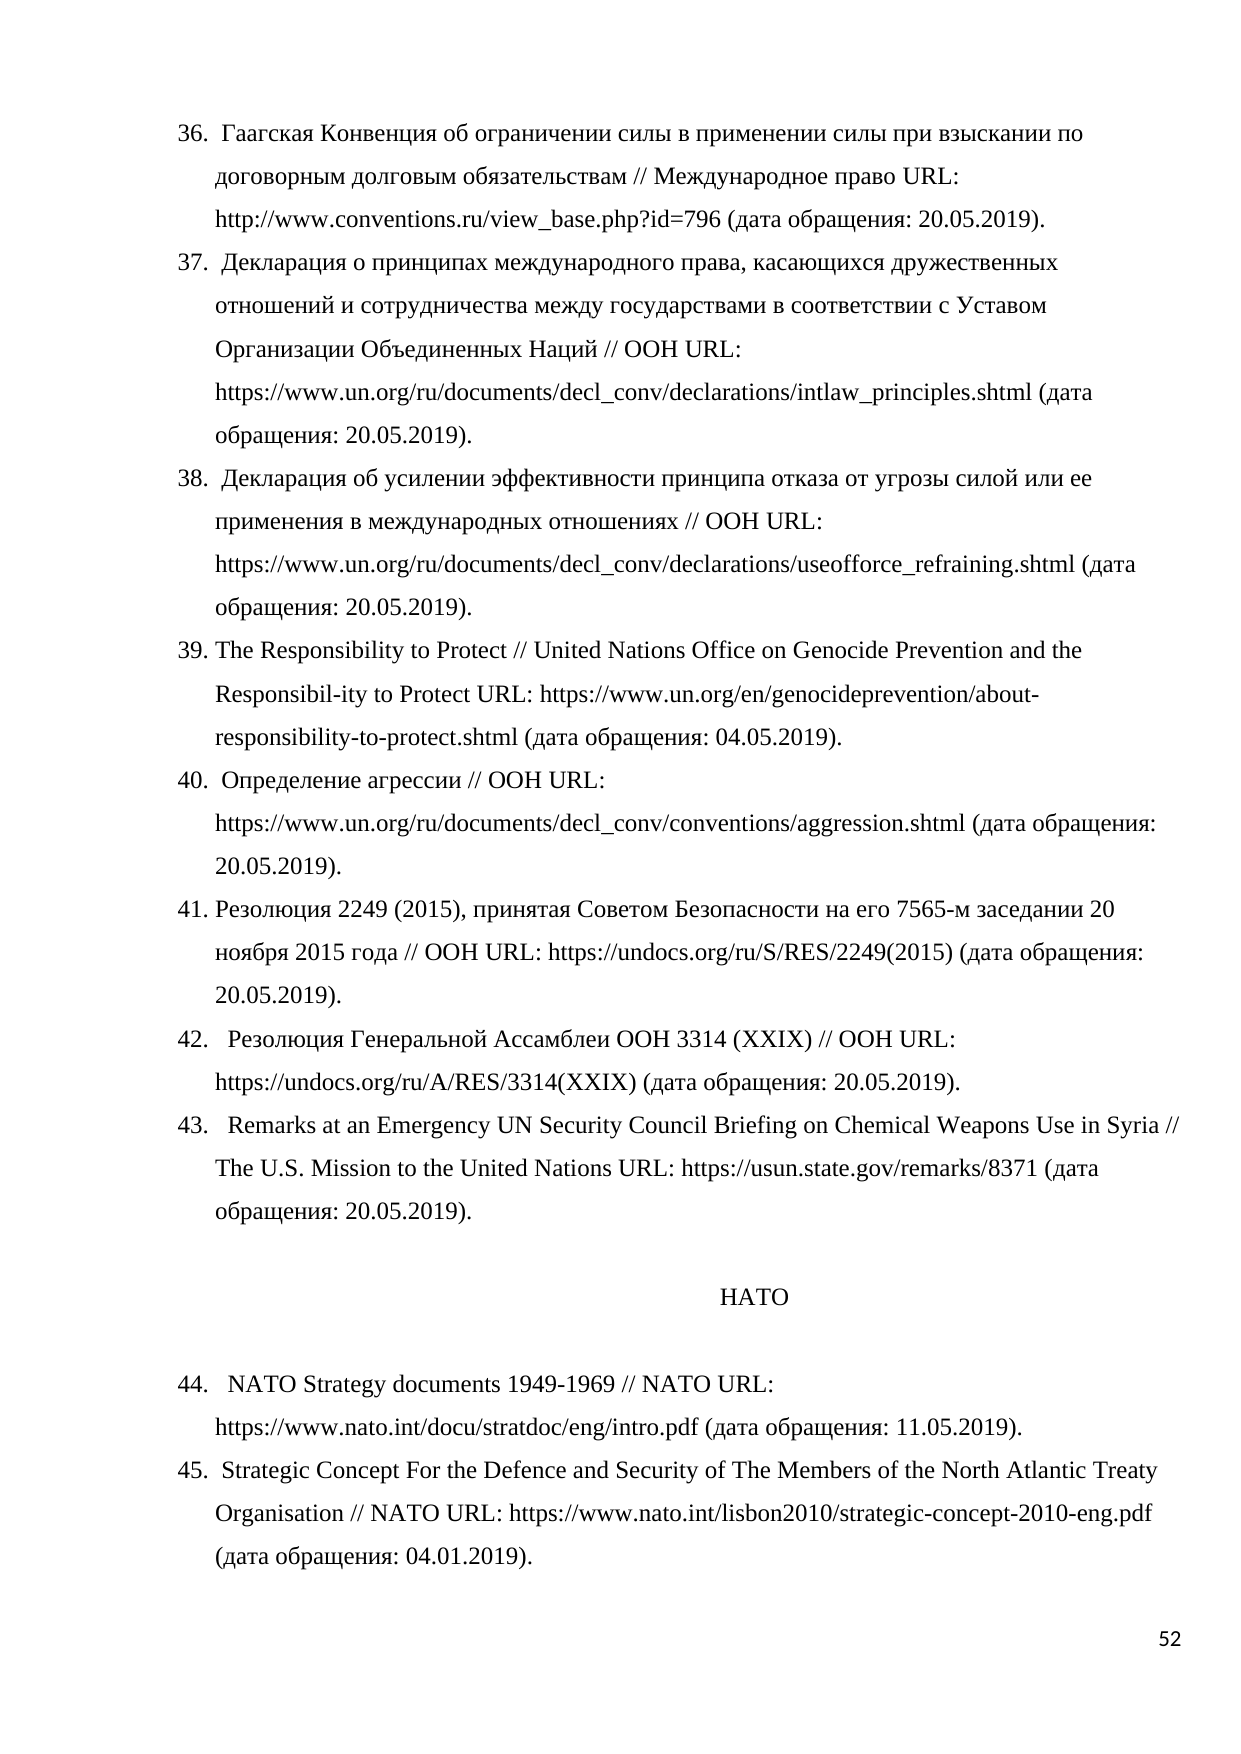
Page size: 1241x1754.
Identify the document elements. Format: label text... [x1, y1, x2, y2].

list The Responsibility to Protect // United Nations Office on Genocide Prevention and the Responsibil-ity to Protect URL: https://www.un.org/en/genocideprevention/about-responsibility-to-protect.shtml (дата обращения: 04.05.2019). [177, 636, 1181, 751]
list Определение агрессии // ООН URL: https://www.un.org/ru/documents/decl_conv/conventions/aggression.shtml (дата обращения: 20.05.2019). [177, 765, 1181, 880]
list Резолюция 2249 (2015), принятая Советом Безопасности на его 7565-м заседании 20 ноября 2015 года // ООН URL: https://undocs.org/ru/S/RES/2249(2015) (дата обращения: 20.05.2019). [177, 894, 1181, 1009]
list НАТО [327, 1282, 1181, 1311]
list Remarks at an Emergency UN Security Council Briefing on Chemical Weapons Use in Syria // The U.S. Mission to the United Nations URL: https://usun.state.gov/remarks/8371 (дата обращения: 20.05.2019). [177, 1110, 1181, 1225]
list Декларация об усилении эффективности принципа отказа от угрозы силой или ее применения в международных отношениях // ООН URL: https://www.un.org/ru/documents/decl_conv/declarations/useofforce_refraining.shtml (дата обращения: 20.05.2019). [177, 463, 1181, 621]
list Резолюция Генеральной Ассамблеи ООН 3314 (XXIX) // ООН URL: https://undocs.org/ru/A/RES/3314(XXIX) (дата обращения: 20.05.2019). [177, 1024, 1181, 1096]
list Гаагская Конвенция об ограничении силы в применении силы при взыскании по договорным долговым обязательствам // Международное право URL: http://www.conventions.ru/view_base.php?id=796 (дата обращения: 20.05.2019). [177, 118, 1181, 233]
list NATO Strategy documents 1949-1969 // NATO URL: https://www.nato.int/docu/stratdoc/eng/intro.pdf (дата обращения: 11.05.2019). [177, 1369, 1181, 1441]
list Strategic Concept For the Defence and Security of The Members of the North Atlantic Treaty Organisation // NATO URL: https://www.nato.int/lisbon2010/strategic-concept-2010-eng.pdf (дата обращения: 04.01.2019). [177, 1455, 1181, 1570]
list Декларация о принципах международного права, касающихся дружественных отношений и сотрудничества между государствами в соответствии с Уставом Организации Объединенных Наций // ООН URL: https://www.un.org/ru/documents/decl_conv/declarations/intlaw_principles.shtml (дата обращения: 20.05.2019). [177, 247, 1181, 449]
